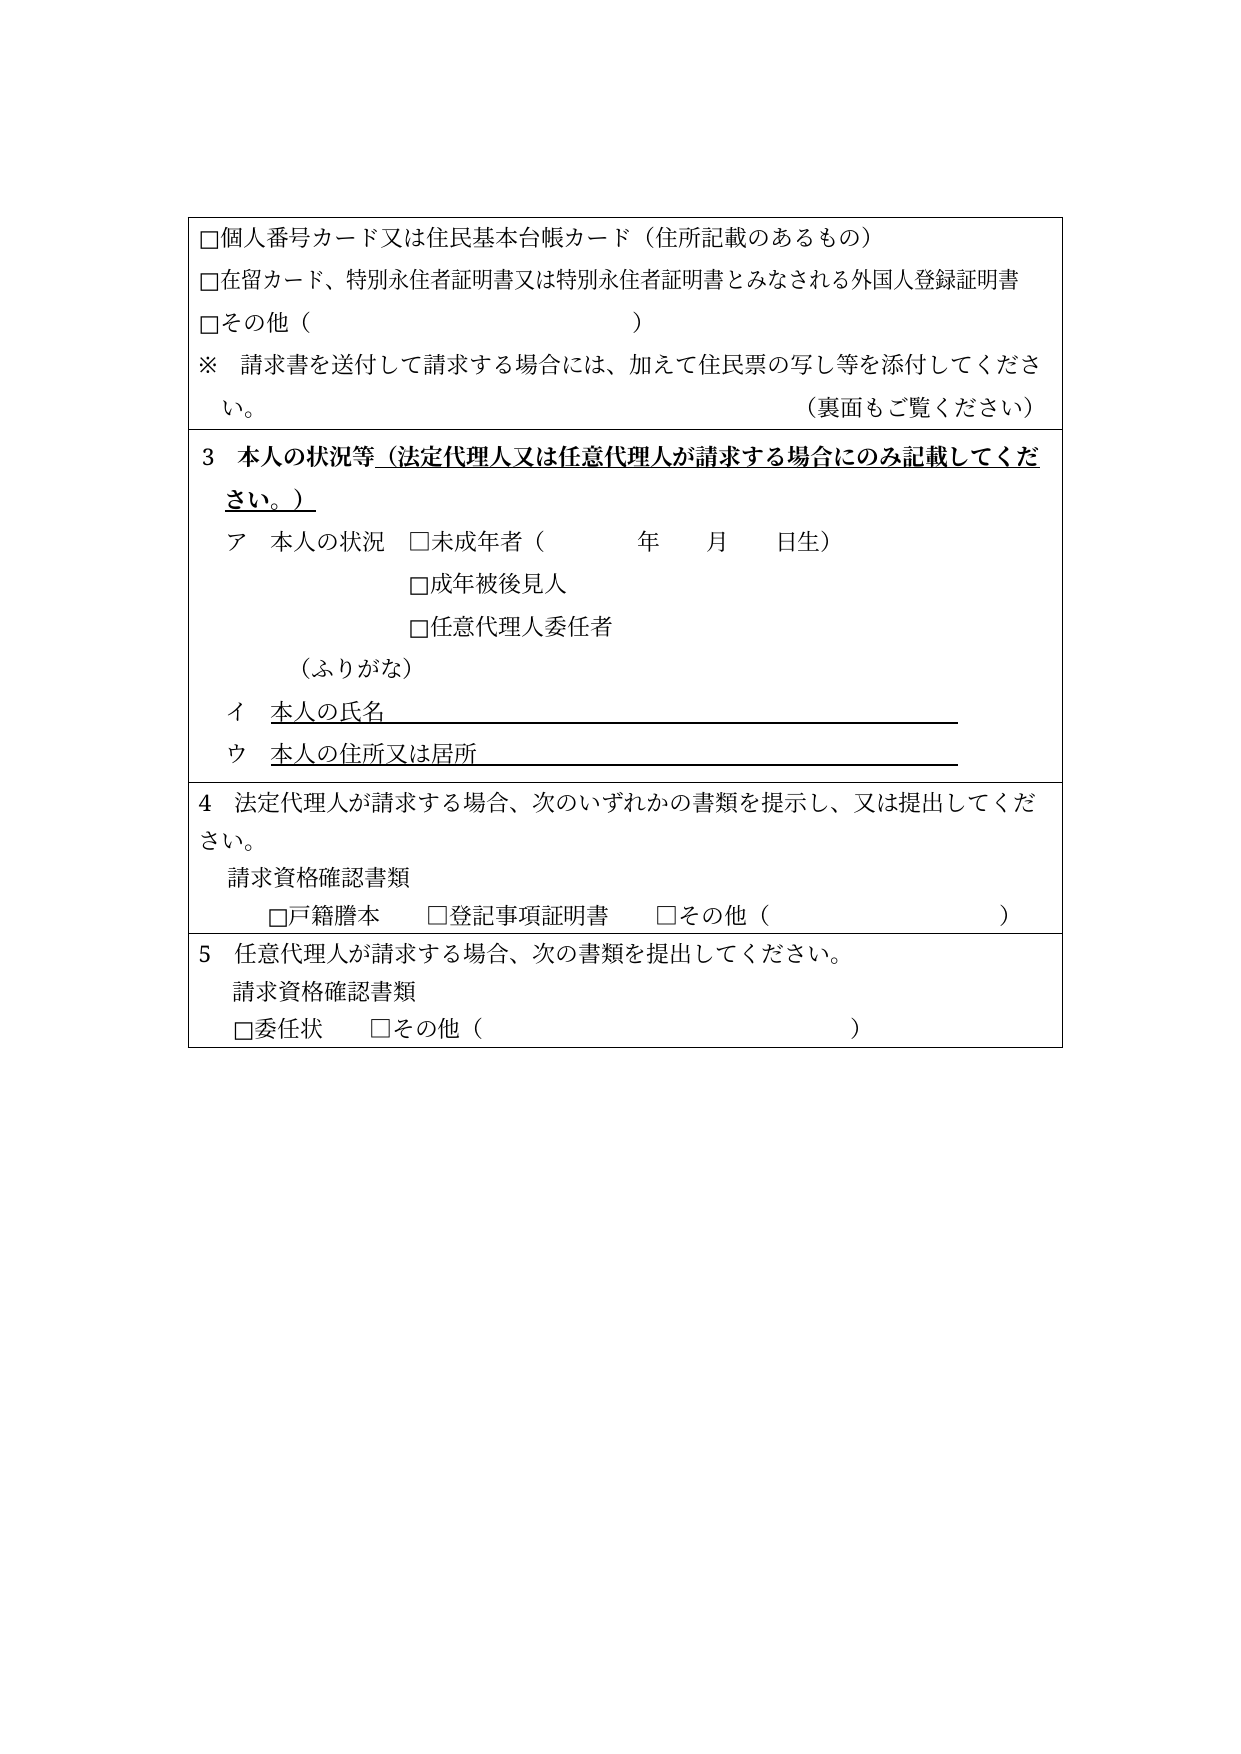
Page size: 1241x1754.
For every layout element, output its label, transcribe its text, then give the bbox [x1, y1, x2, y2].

table_cell 3 本人の状況等（法定代理人又は任意代理人が請求する場合にのみ記載してください。） ア 本人の状況 □未成年者（ 年 月 日生） □成年被後見人 □任意代理人委任者 （ふりがな） イ 本人の氏名 ウ 本人の住所又は居所 [189, 430, 1062, 782]
table_cell 5 任意代理人が請求する場合、次の書類を提出してください。 請求資格確認書類 □委任状 □その他（ ） [189, 934, 1062, 1047]
table_cell 4 法定代理人が請求する場合、次のいずれかの書類を提示し、又は提出してください。 請求資格確認書類 □戸籍謄本 □登記事項証明書 □その他（ ） [189, 783, 1062, 933]
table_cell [189, 218, 1062, 429]
